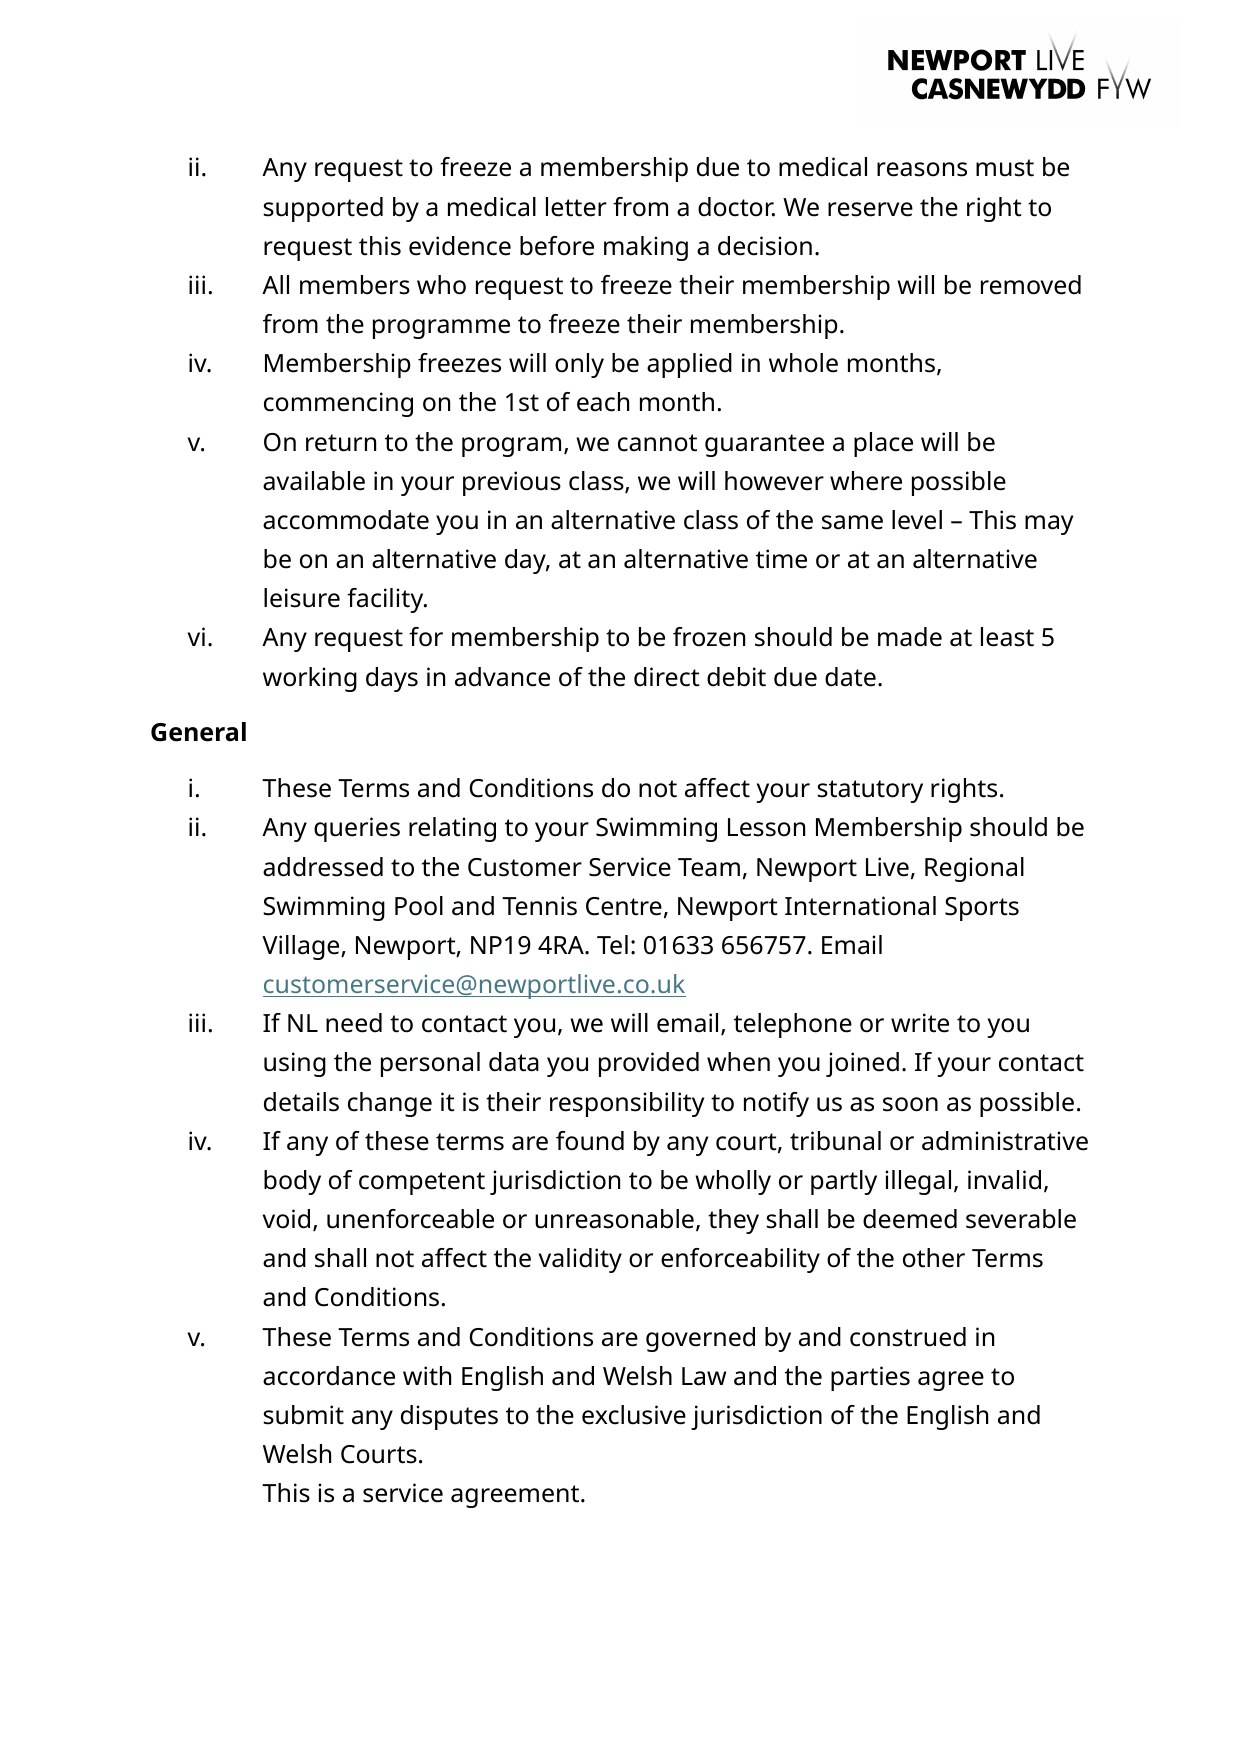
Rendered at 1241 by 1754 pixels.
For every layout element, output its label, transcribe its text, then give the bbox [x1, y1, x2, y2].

list On return to the program, we cannot guarantee a place will be available in your previous class, we will however where possible accommodate you in an alternative class of the same level – This may be on an alternative day, at an alternative time or at an alternative leisure facility. [187, 424, 1090, 615]
text General [150, 715, 1090, 749]
list Any request for membership to be frozen should be made at least 5 working days in advance of the direct debit due date. [187, 620, 1090, 693]
list All members who request to freeze their membership will be removed from the programme to freeze their membership. [187, 267, 1090, 341]
list Any queries relating to your Swimming Lesson Membership should be addressed to the Customer Service Team, Newport Live, Regional Swimming Pool and Tennis Centre, Newport International Sports Village, Newport, NP19 4RA. Tel: 01633 656757. Email customerservice@newportlive.co.uk [187, 810, 1090, 1001]
picture [857, 20, 1181, 130]
list If NL need to contact you, we will email, telephone or write to you using the personal data you provided when you joined. If your contact details change it is their responsibility to notify us as soon as possible. [187, 1006, 1090, 1118]
list This is a service agreement. [262, 1476, 1090, 1510]
list These Terms and Conditions are governed by and construed in accordance with English and Welsh Law and the parties agree to submit any disputes to the exclusive jurisdiction of the English and Welsh Courts. [187, 1319, 1090, 1471]
list Any request to freeze a membership due to medical reasons must be supported by a medical letter from a doctor. We reserve the right to request this evidence before making a decision. [187, 150, 1090, 262]
list Membership freezes will only be applied in whole months, commencing on the 1st of each month. [187, 346, 1090, 419]
list These Terms and Conditions do not affect your statutory rights. [187, 771, 1090, 805]
list If any of these terms are found by any court, tribunal or administrative body of competent jurisdiction to be wholly or partly illegal, invalid, void, unenforceable or unreasonable, they shall be deemed severable and shall not affect the validity or enforceability of the other Terms and Conditions. [187, 1123, 1090, 1314]
